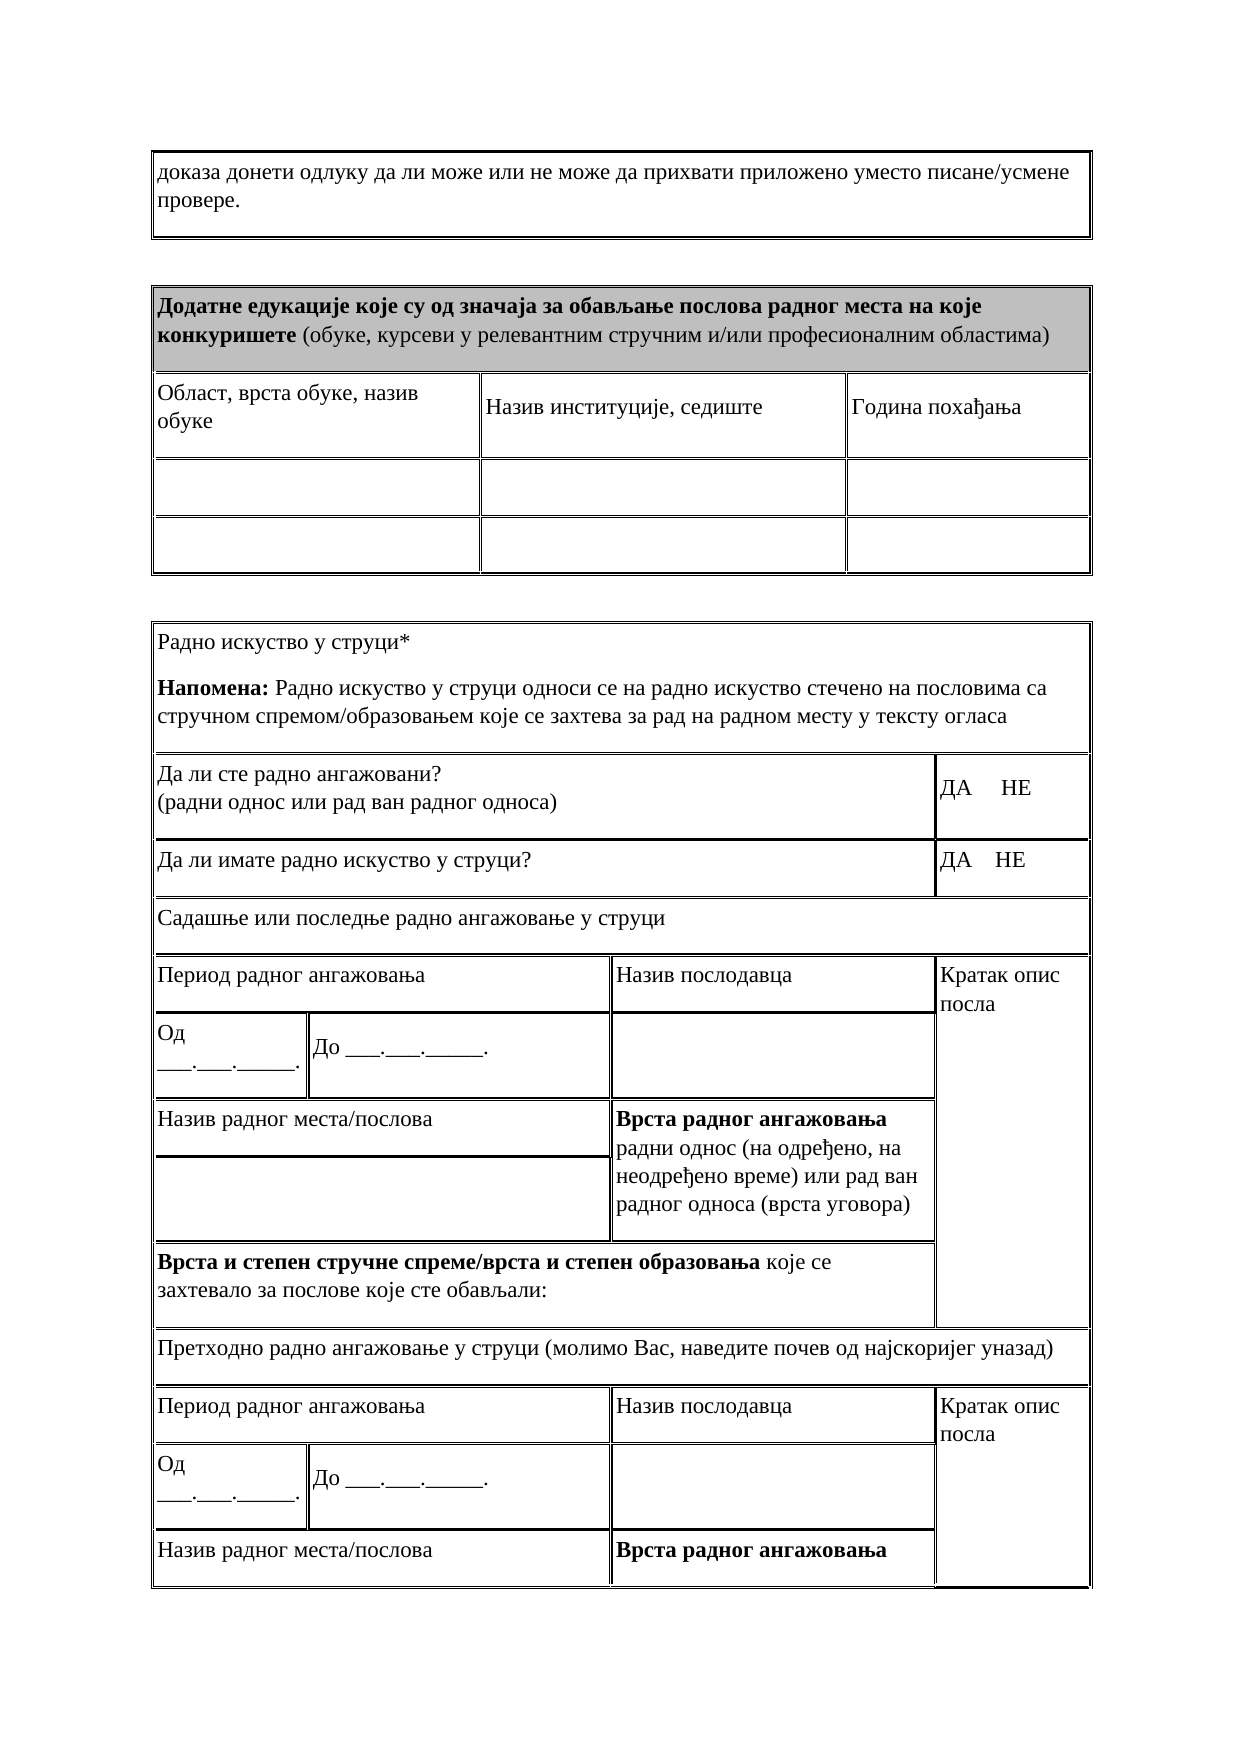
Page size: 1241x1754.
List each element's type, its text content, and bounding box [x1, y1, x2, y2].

table_cell Назив радног места/послова [154, 1097, 609, 1155]
table_cell Претходно радно ангажовање у струци (молимо Вас, наведите почев од најскоријег уназад) [154, 1326, 1090, 1384]
table_cell До ___.___._____. [310, 1445, 609, 1528]
table_cell [154, 1155, 609, 1240]
table_header Радно искуство у струци* Напомена: Радно искуство у струци односи се на радно искуство стечено на пословима са стручном спремом/образовањем које се захтева за рад на радном месту у тексту огласа [154, 624, 1089, 752]
table_cell Да ли имате радно искуство у струци? [152, 838, 934, 896]
table_cell [152, 457, 481, 514]
table_cell Од ___.___._____. [154, 1011, 306, 1097]
table_cell Кратак опис посла [935, 1384, 1090, 1586]
table_cell Кратак опис посла [937, 953, 1090, 1326]
table_cell Од ___.___._____. [152, 1442, 308, 1528]
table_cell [611, 1531, 935, 1586]
table_cell Врста радног ангажовања радни однос (на одређено, на неодређено време) или рад ван радног односа (врста уговора) [613, 1101, 934, 1240]
table_header Додатне едукације које су од значаја за обављање послова радног места на које конкуришете (обуке, курсеви у релевантним стручним и/или професионалним областима) [154, 288, 1089, 371]
table_cell Назив послодавца [613, 1388, 934, 1442]
table_cell [847, 457, 1091, 514]
table_cell [482, 460, 845, 514]
table_cell Област, врста обуке, назив обуке [152, 371, 481, 457]
table_cell Назив радног места/послова [152, 1528, 611, 1586]
table_cell Врста и степен стручне спреме/врста и степен образовања које се захтевало за послове које сте обављали: [154, 1240, 934, 1326]
table_cell Назив институције, седиште [482, 374, 845, 457]
table_cell Назив послодавца [613, 957, 934, 1011]
table_cell Да ли сте радно ангажовани? (радни однос или рад ван радног односа) [152, 752, 935, 838]
table_cell [481, 518, 847, 572]
table_cell До ___.___._____. [310, 1014, 609, 1097]
table_cell Период радног ангажовања [154, 1384, 609, 1442]
table_cell [613, 1014, 934, 1097]
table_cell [154, 153, 1089, 236]
table_cell ДА НЕ [935, 752, 1091, 838]
table_cell ДА НЕ [937, 838, 1091, 896]
table_cell Садашње или последње радно ангажовање у струци [152, 896, 1091, 953]
table_cell Година похађања [847, 371, 1091, 457]
table_cell [154, 515, 481, 572]
table_cell [613, 1445, 934, 1528]
table_cell Период радног ангажовања [154, 953, 609, 1011]
table_cell [847, 515, 1090, 572]
